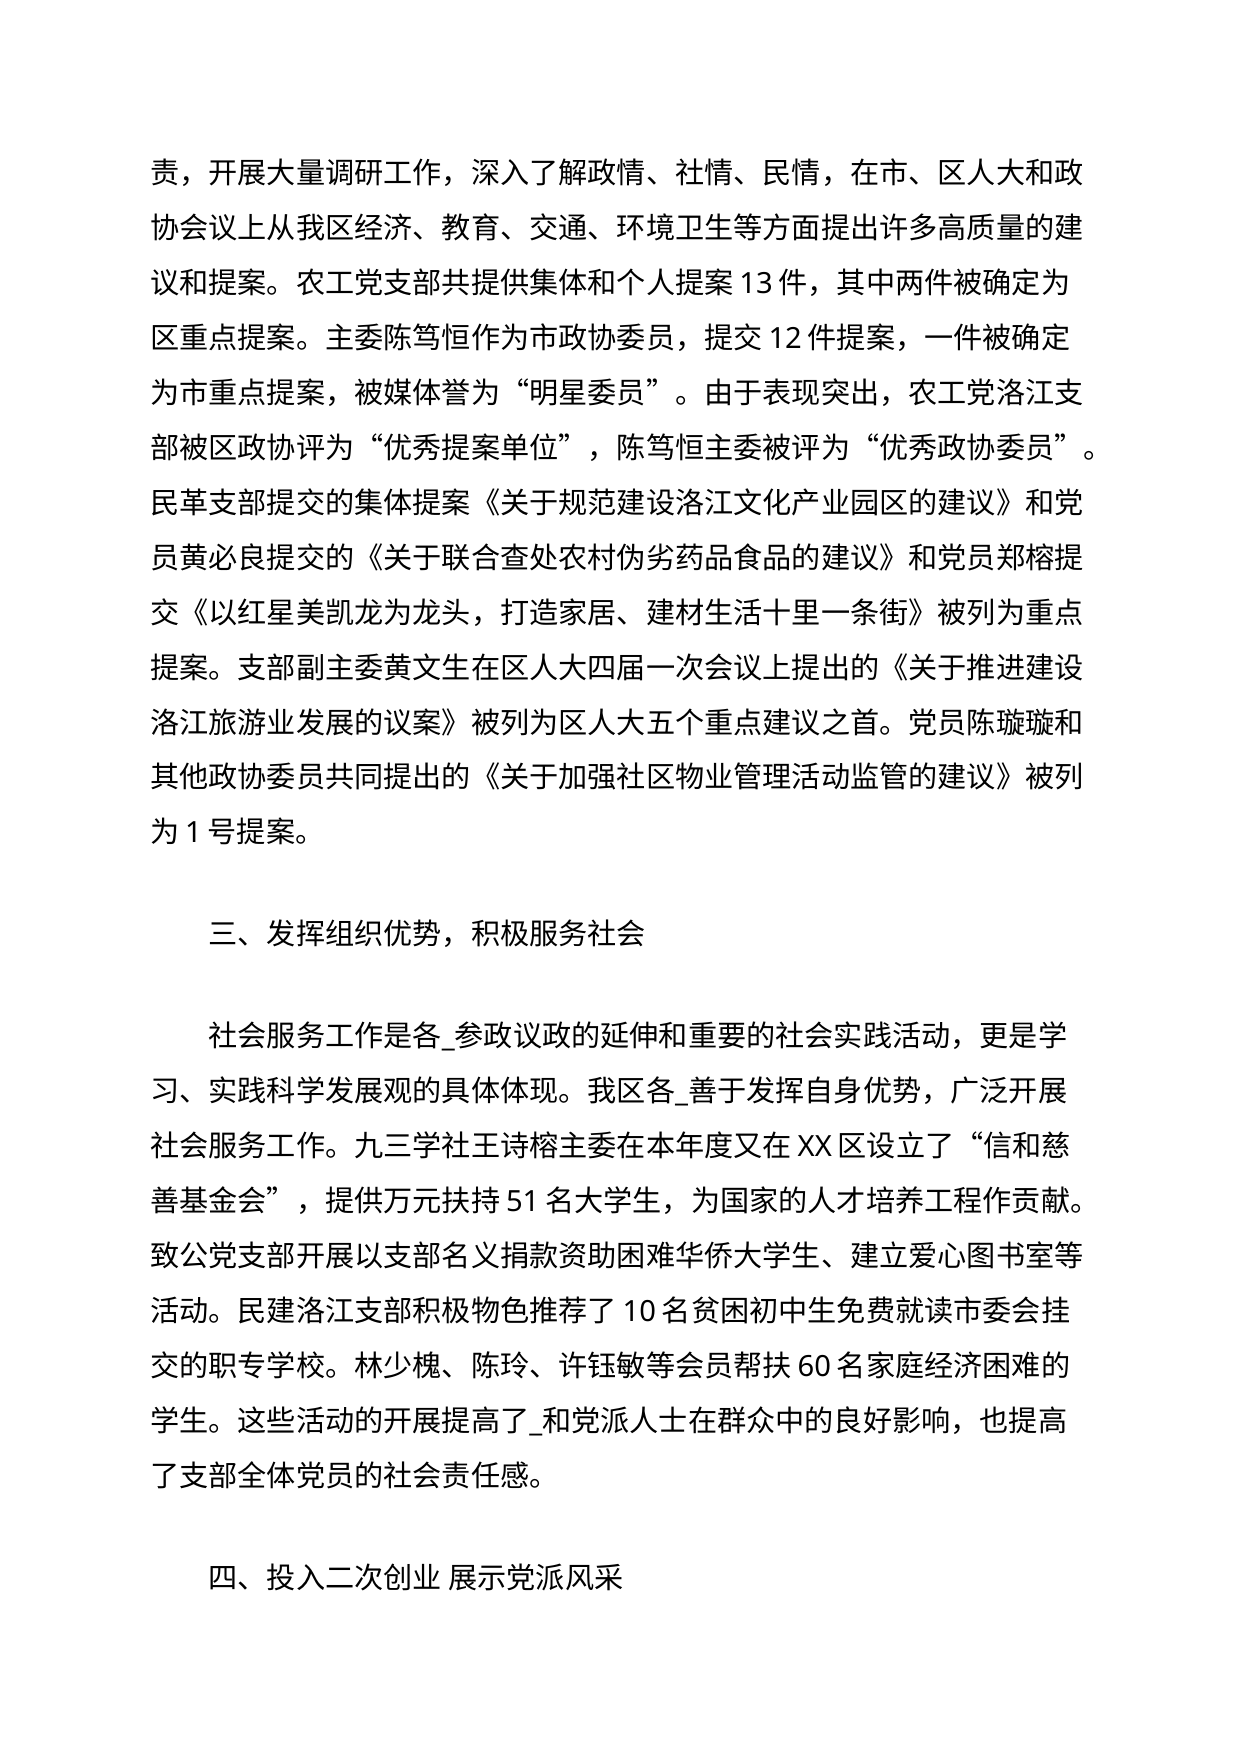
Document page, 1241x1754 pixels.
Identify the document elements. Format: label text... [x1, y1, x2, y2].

text 四、投入二次创业 展示党派风采 [150, 1554, 1090, 1597]
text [150, 150, 1090, 851]
text 社会服务工作是各_参政议政的延伸和重要的社会实践活动，更是学习、实践科学发展观的具体体现。我区各_善于发挥自身优势，广泛开展社会服务工作。九三学社王诗榕主委在本年度又在XX区设立了“信和慈善基金会”，提供万元扶持51名大学生，为国家的人才培养工程作贡献。致公党支部开展以支部名义捐款资助困难华侨大学生、建立爱心图书室等活动。民建洛江支部积极物色推荐了10名贫困初中生免费就读市委会挂交的职专学校。林少槐、陈玲、许钰敏等会员帮扶60名家庭经济困难的学生。这些活动的开展提高了_和党派人士在群众中的良好影响，也提高了支部全体党员的社会责任感。 [150, 1013, 1090, 1495]
text 三、发挥组织优势，积极服务社会 [150, 911, 1090, 953]
